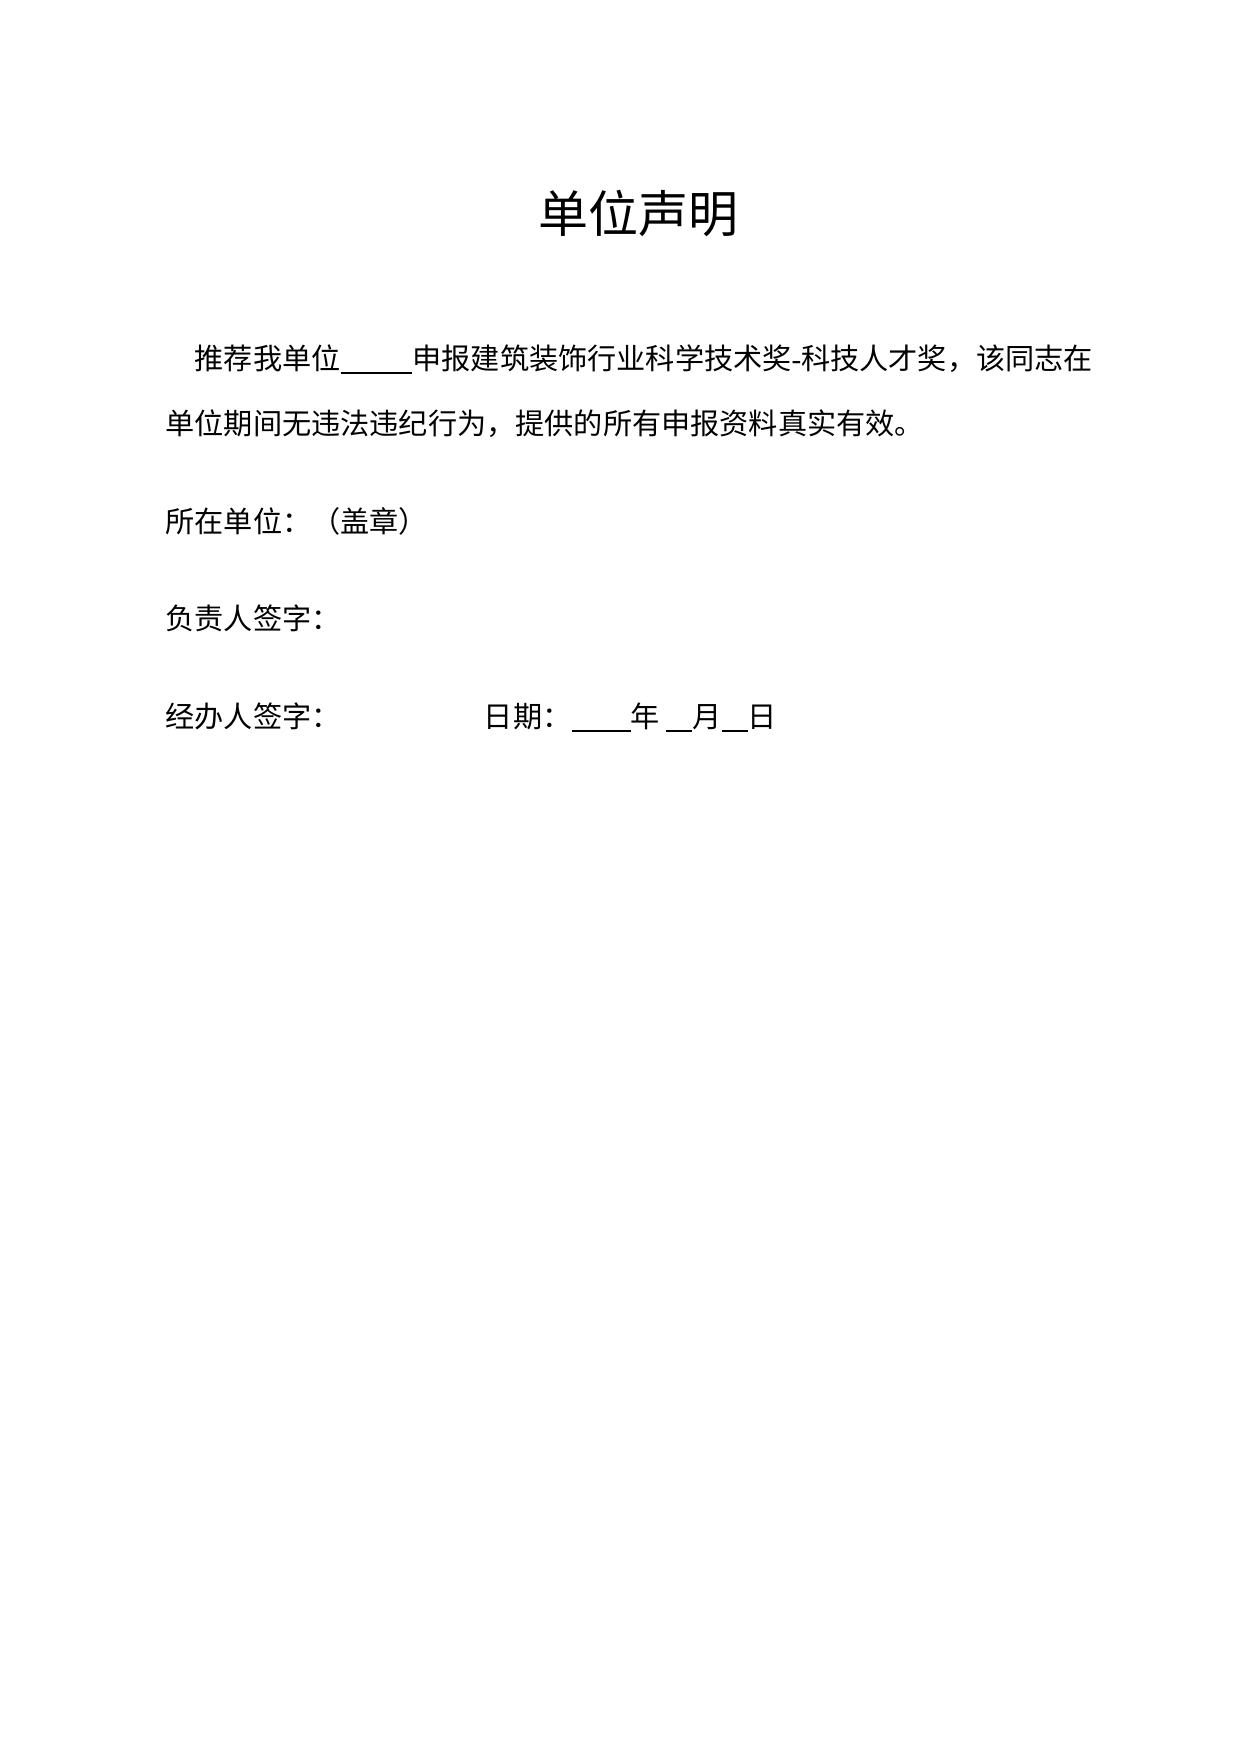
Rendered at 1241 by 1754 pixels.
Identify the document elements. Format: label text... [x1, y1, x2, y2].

text 负责人签字： [165, 584, 1110, 649]
text 单位声明 [165, 162, 1110, 259]
text 经办人签字： 日期： 年 月 日 [165, 682, 1110, 747]
text 推荐我单位 申报建筑装饰行业科学技术奖-科技人才奖，该同志在单位期间无违法违纪行为，提供的所有申报资料真实有效。 [165, 324, 1110, 454]
text 所在单位：（盖章） [165, 487, 1110, 552]
